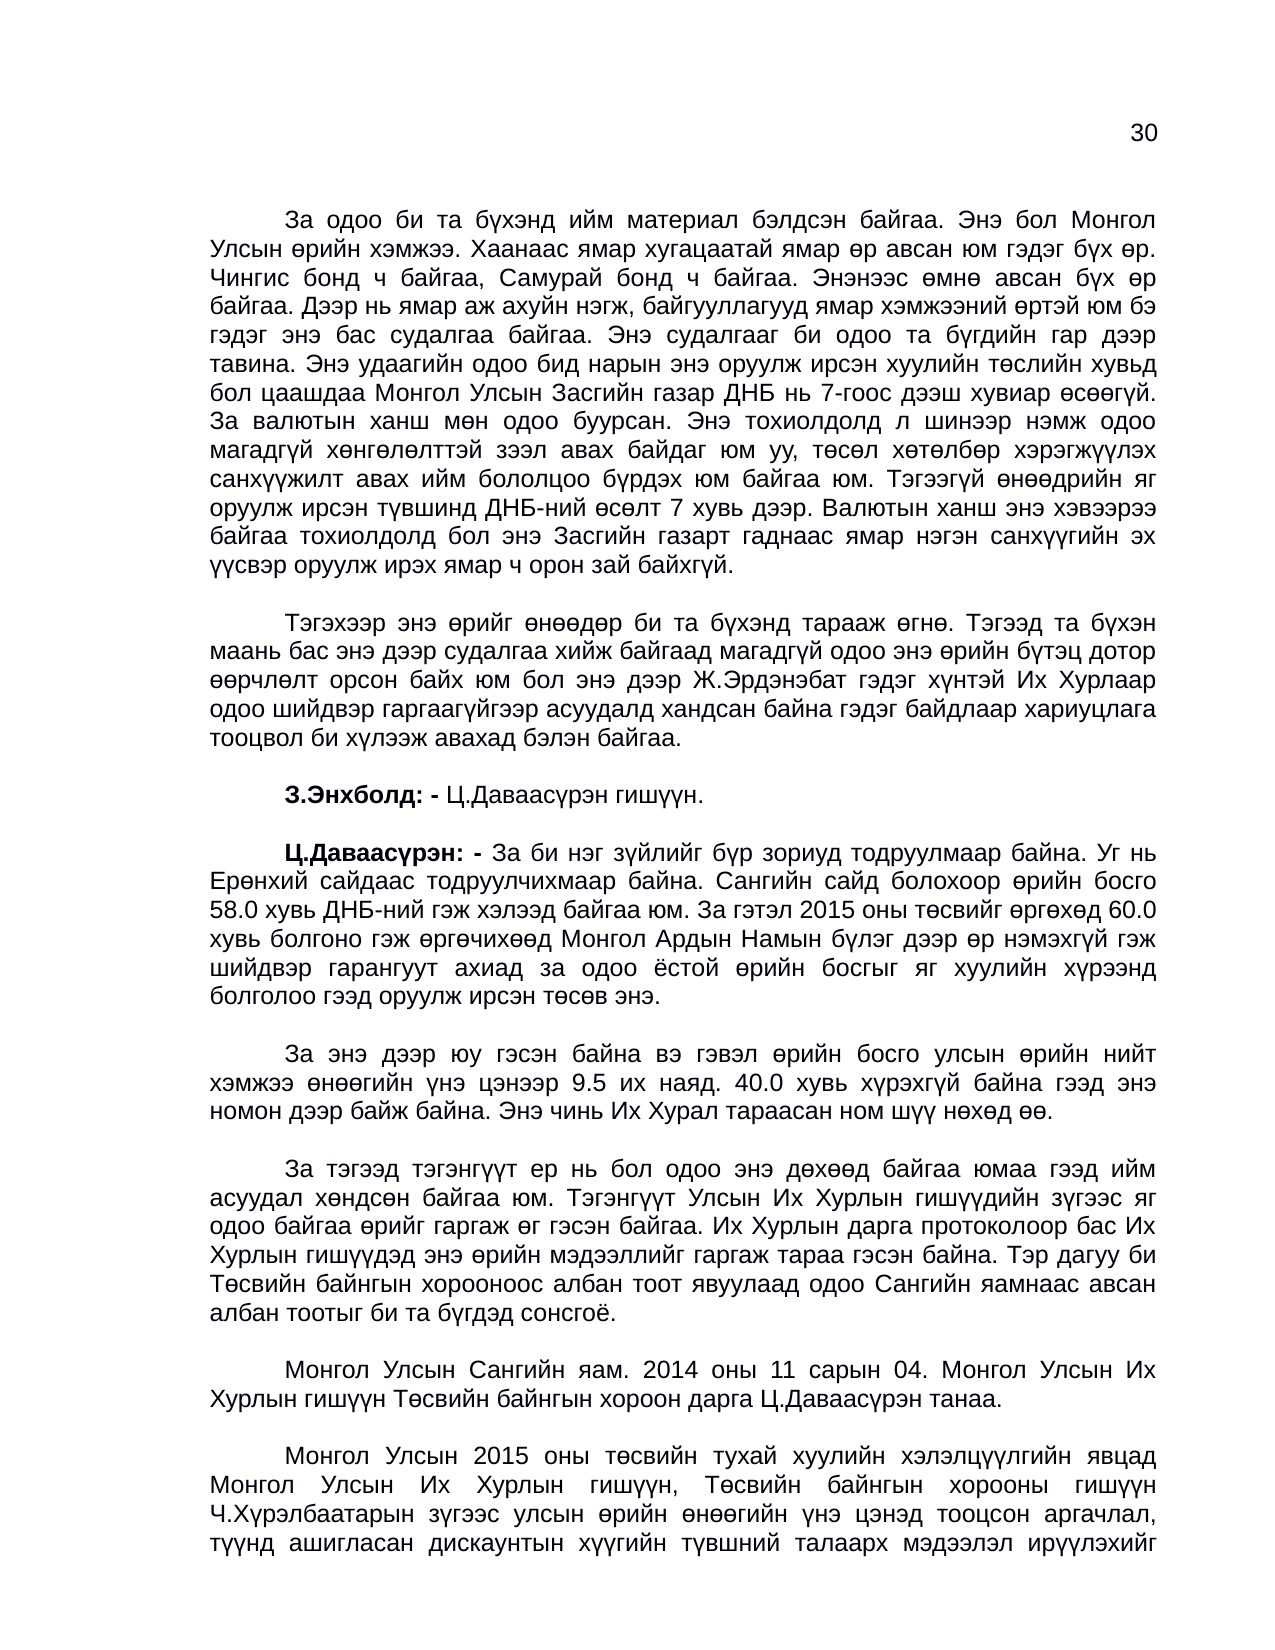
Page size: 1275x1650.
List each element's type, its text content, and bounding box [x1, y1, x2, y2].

text З.Энхболд: - Ц.Даваасүрэн гишүүн. [209, 780, 1158, 809]
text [209, 1441, 1158, 1556]
text Ц.Даваасүрэн: - За би нэг зүйлийг бүр зориуд тодруулмаар байна. Уг нь Ерөнхий сайдаас тодруулчихмаар байна. Сангийн сайд болохоор өрийн босго 58.0 хувь ДНБ-ний гэж хэлээд байгаа юм. За гэтэл 2015 оны төсвийг өргөхөд 60.0 хувь болгоно гэж өргөчихөөд Монгол Ардын Намын бүлэг дээр өр нэмэхгүй гэж шийдвэр гарангуут ахиад за одоо ёстой өрийн босгыг яг хуулийн хүрээнд болголоо гээд оруулж ирсэн төсөв энэ. [209, 838, 1158, 1010]
text Тэгэхээр энэ өрийг өнөөдөр би та бүхэнд тарааж өгнө. Тэгээд та бүхэн маань бас энэ дээр судалгаа хийж байгаад магадгүй одоо энэ өрийн бүтэц дотор өөрчлөлт орсон байх юм бол энэ дээр Ж.Эрдэнэбат гэдэг хүнтэй Их Хурлаар одоо шийдвэр гаргаагүйгээр асуудалд хандсан байна гэдэг байдлаар хариуцлага тооцвол би хүлээж авахад бэлэн байгаа. [209, 608, 1158, 751]
text За одоо би та бүхэнд ийм материал бэлдсэн байгаа. Энэ бол Монгол Улсын өрийн хэмжээ. Хаанаас ямар хугацаатай ямар өр авсан юм гэдэг бүх өр. Чингис бонд ч байгаа, Самурай бонд ч байгаа. Энэнээс өмнө авсан бүх өр байгаа. Дээр нь ямар аж ахуйн нэгж, байгууллагууд ямар хэмжээний өртэй юм бэ гэдэг энэ бас судалгаа байгаа. Энэ судалгааг би одоо та бүгдийн гар дээр тавина. Энэ удаагийн одоо бид нарын энэ оруулж ирсэн хуулийн төслийн хувьд бол цаашдаа Монгол Улсын Засгийн газар ДНБ нь 7-гоос дээш хувиар өсөөгүй. За валютын ханш мөн одоо буурсан. Энэ тохиолдолд л шинээр нэмж одоо магадгүй хөнгөлөлттэй зээл авах байдаг юм уу, төсөл хөтөлбөр хэрэгжүүлэх санхүүжилт авах ийм бололцоо бүрдэх юм байгаа юм. Тэгээгүй өнөөдрийн яг оруулж ирсэн түвшинд ДНБ-ний өсөлт 7 хувь дээр. Валютын ханш энэ хэвээрээ байгаа тохиолдолд бол энэ Засгийн газарт гаднаас ямар нэгэн санхүүгийн эх үүсвэр оруулж ирэх ямар ч орон зай байхгүй. [209, 205, 1158, 579]
text За энэ дээр юу гэсэн байна вэ гэвэл өрийн босго улсын өрийн нийт хэмжээ өнөөгийн үнэ цэнээр 9.5 их наяд. 40.0 хувь хүрэхгүй байна гээд энэ номон дээр байж байна. Энэ чинь Их Хурал тараасан ном шүү нөхөд өө. [209, 1039, 1158, 1125]
text За тэгээд тэгэнгүүт ер нь бол одоо энэ дөхөөд байгаа юмаа гээд ийм асуудал хөндсөн байгаа юм. Тэгэнгүүт Улсын Их Хурлын гишүүдийн зүгээс яг одоо байгаа өрийг гаргаж өг гэсэн байгаа. Их Хурлын дарга протоколоор бас Их Хурлын гишүүдэд энэ өрийн мэдээллийг гаргаж тараа гэсэн байна. Тэр дагуу би Төсвийн байнгын хорооноос албан тоот явуулаад одоо Сангийн яамнаас авсан албан тоотыг би та бүгдэд сонсгоё. [209, 1154, 1158, 1326]
text Монгол Улсын Сангийн яам. 2014 оны 11 сарын 04. Монгол Улсын Их Хурлын гишүүн Төсвийн байнгын хороон дарга Ц.Даваасүрэн танаа. [209, 1355, 1158, 1413]
